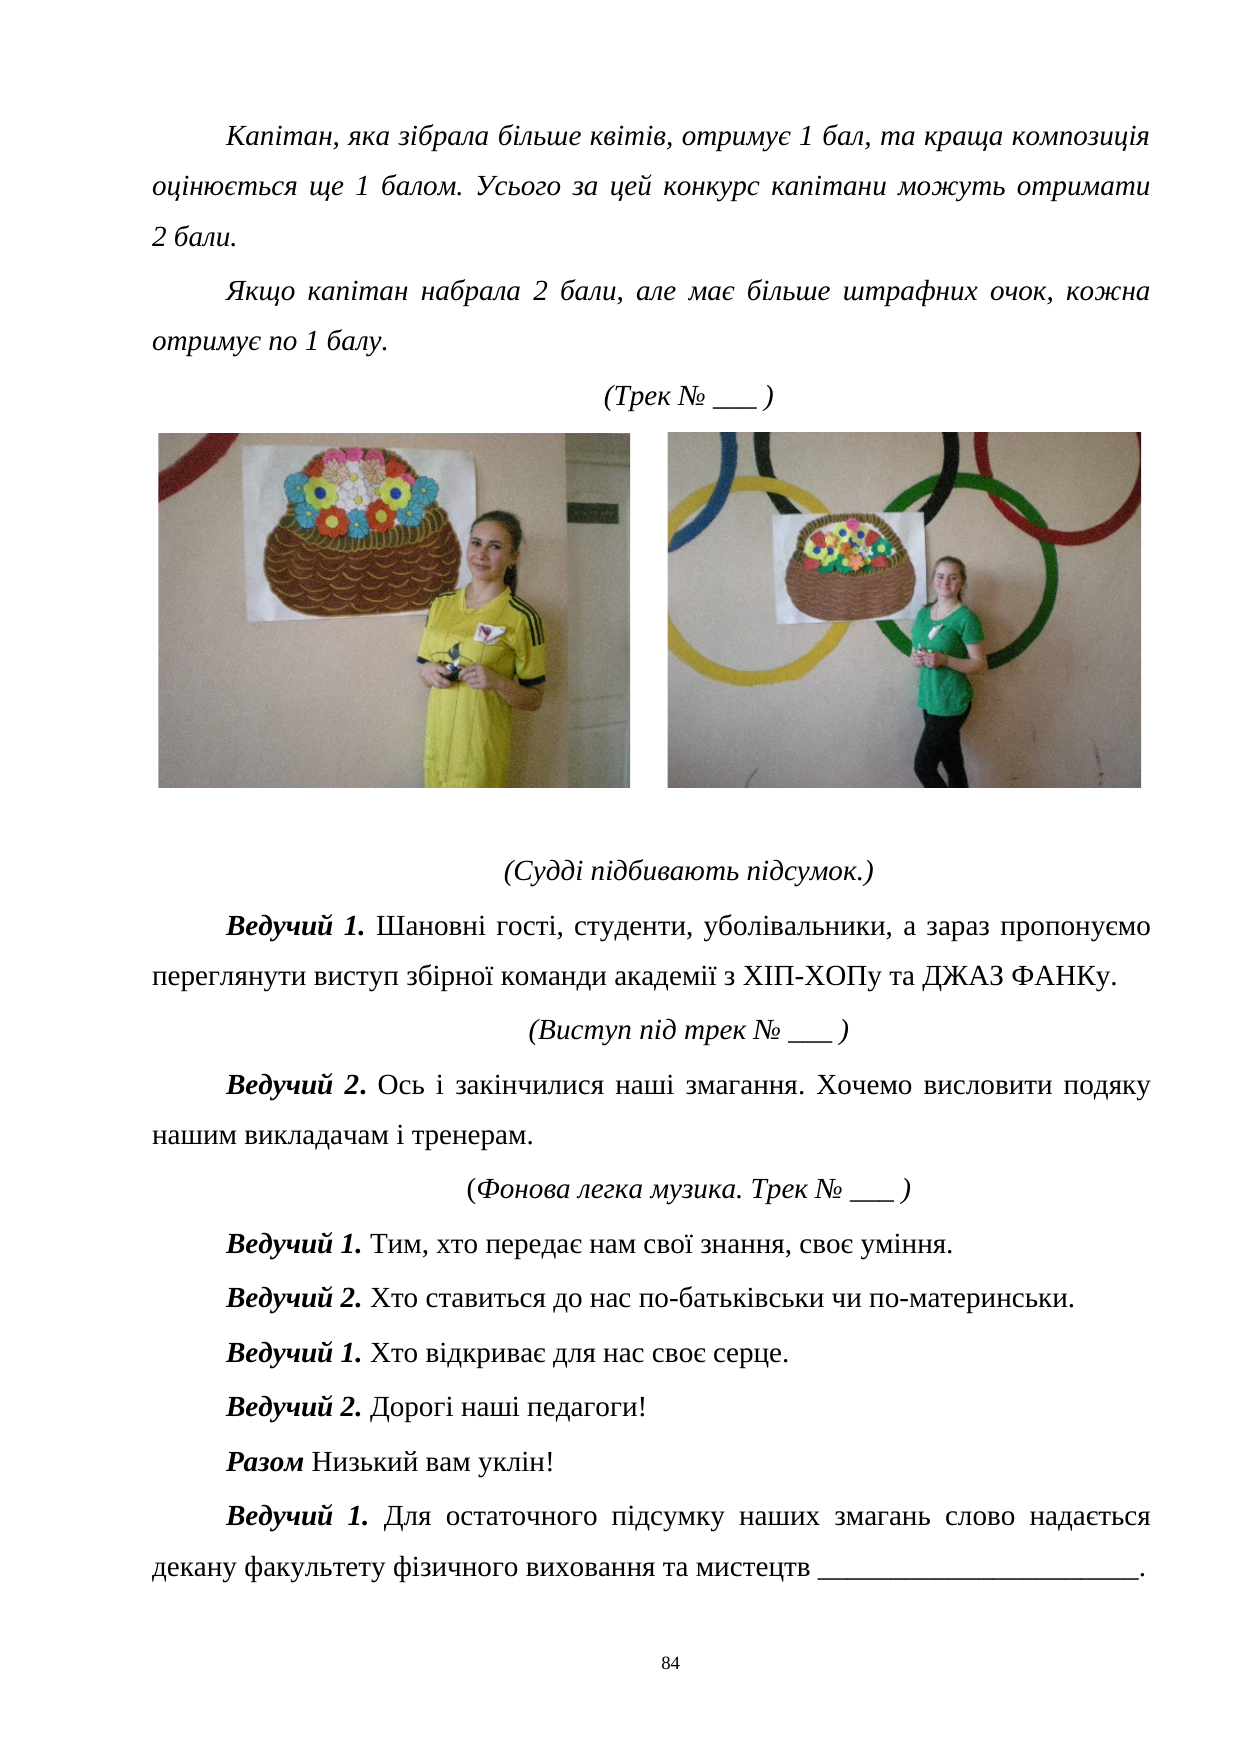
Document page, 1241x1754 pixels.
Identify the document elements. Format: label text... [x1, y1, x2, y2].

text Ведучий 2. Ось і закінчилися наші змагання. Хочемо висловити подяку нашим викладачам і тренерам. [152, 1067, 1152, 1151]
text (Трек № ___ ) [152, 378, 1152, 412]
text Ведучий 2. Хто ставиться до нас по-батьківськи чи по-материнськи. [152, 1281, 1152, 1314]
text Капітан, яка зібрала більше квітів, отримує 1 бал, та краща композиція оцінюється ще 1 балом. Усього за цей конкурс капітани можуть отримати 2 бали. [152, 118, 1152, 252]
text Ведучий 1. Тим, хто передає нам свої знання, своє уміння. [152, 1226, 1152, 1260]
text (Виступ під трек № ___ ) [152, 1012, 1152, 1046]
picture [667, 432, 1142, 788]
text Якщо капітан набрала 2 бали, але має більше штрафних очок, кожна отримує по 1 балу. [152, 273, 1152, 357]
text Разом Низький вам уклін! [152, 1444, 1152, 1478]
text Ведучий 1. Для остаточного підсумку наших змагань слово надається декану факультету фізичного виховання та мистецтв ______________________. [152, 1498, 1152, 1582]
text (Судді підбивають підсумок.) [152, 853, 1152, 887]
picture [158, 433, 631, 788]
text Ведучий 1. Хто відкриває для нас своє серце. [152, 1335, 1152, 1369]
text (Фонова легка музика. Трек № ___ ) [152, 1172, 1152, 1205]
text Ведучий 2. Дорогі наші педагоги! [152, 1389, 1152, 1423]
text Ведучий 1. Шановні гості, студенти, уболівальники, а зараз пропонуємо переглянути виступ збірної команди академії з ХІП-ХОПу та ДЖАЗ ФАНКу. [152, 908, 1152, 991]
